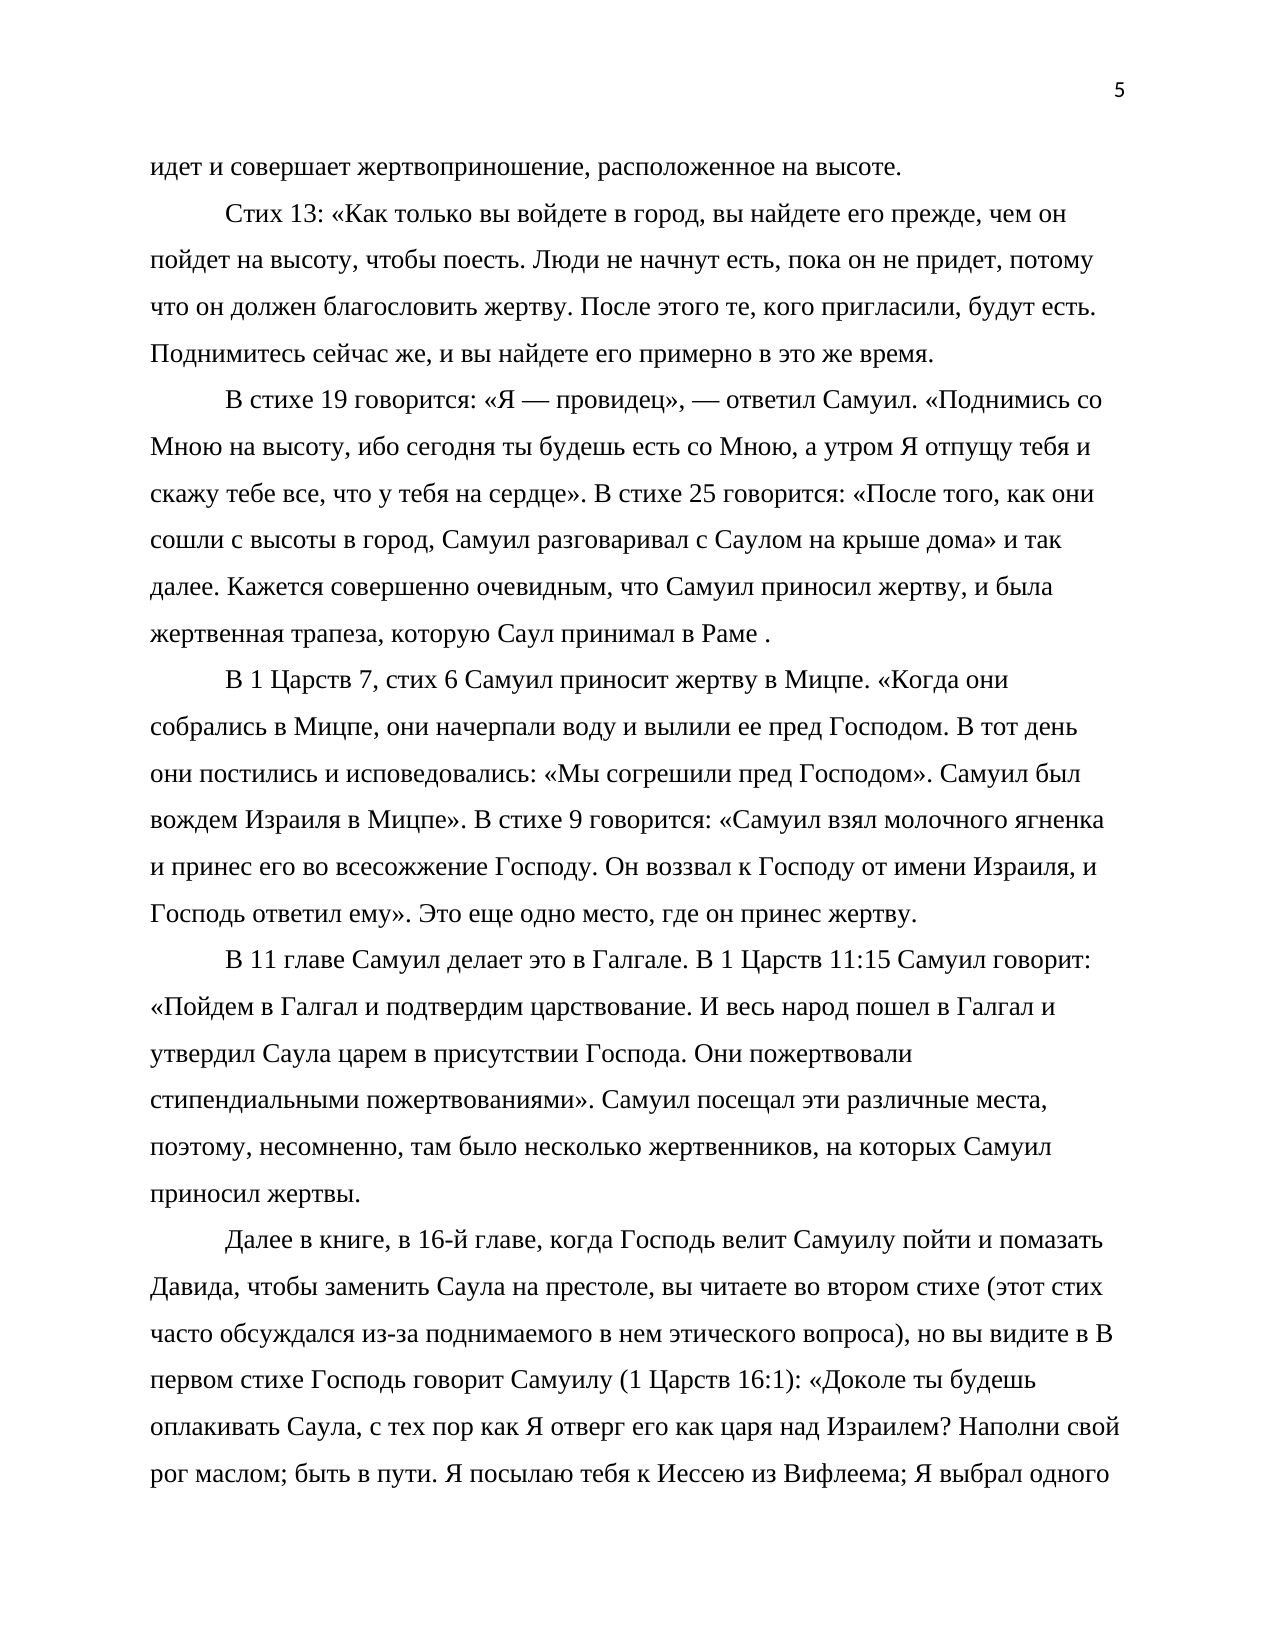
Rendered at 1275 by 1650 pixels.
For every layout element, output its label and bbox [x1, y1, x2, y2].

text [150, 150, 1125, 1488]
